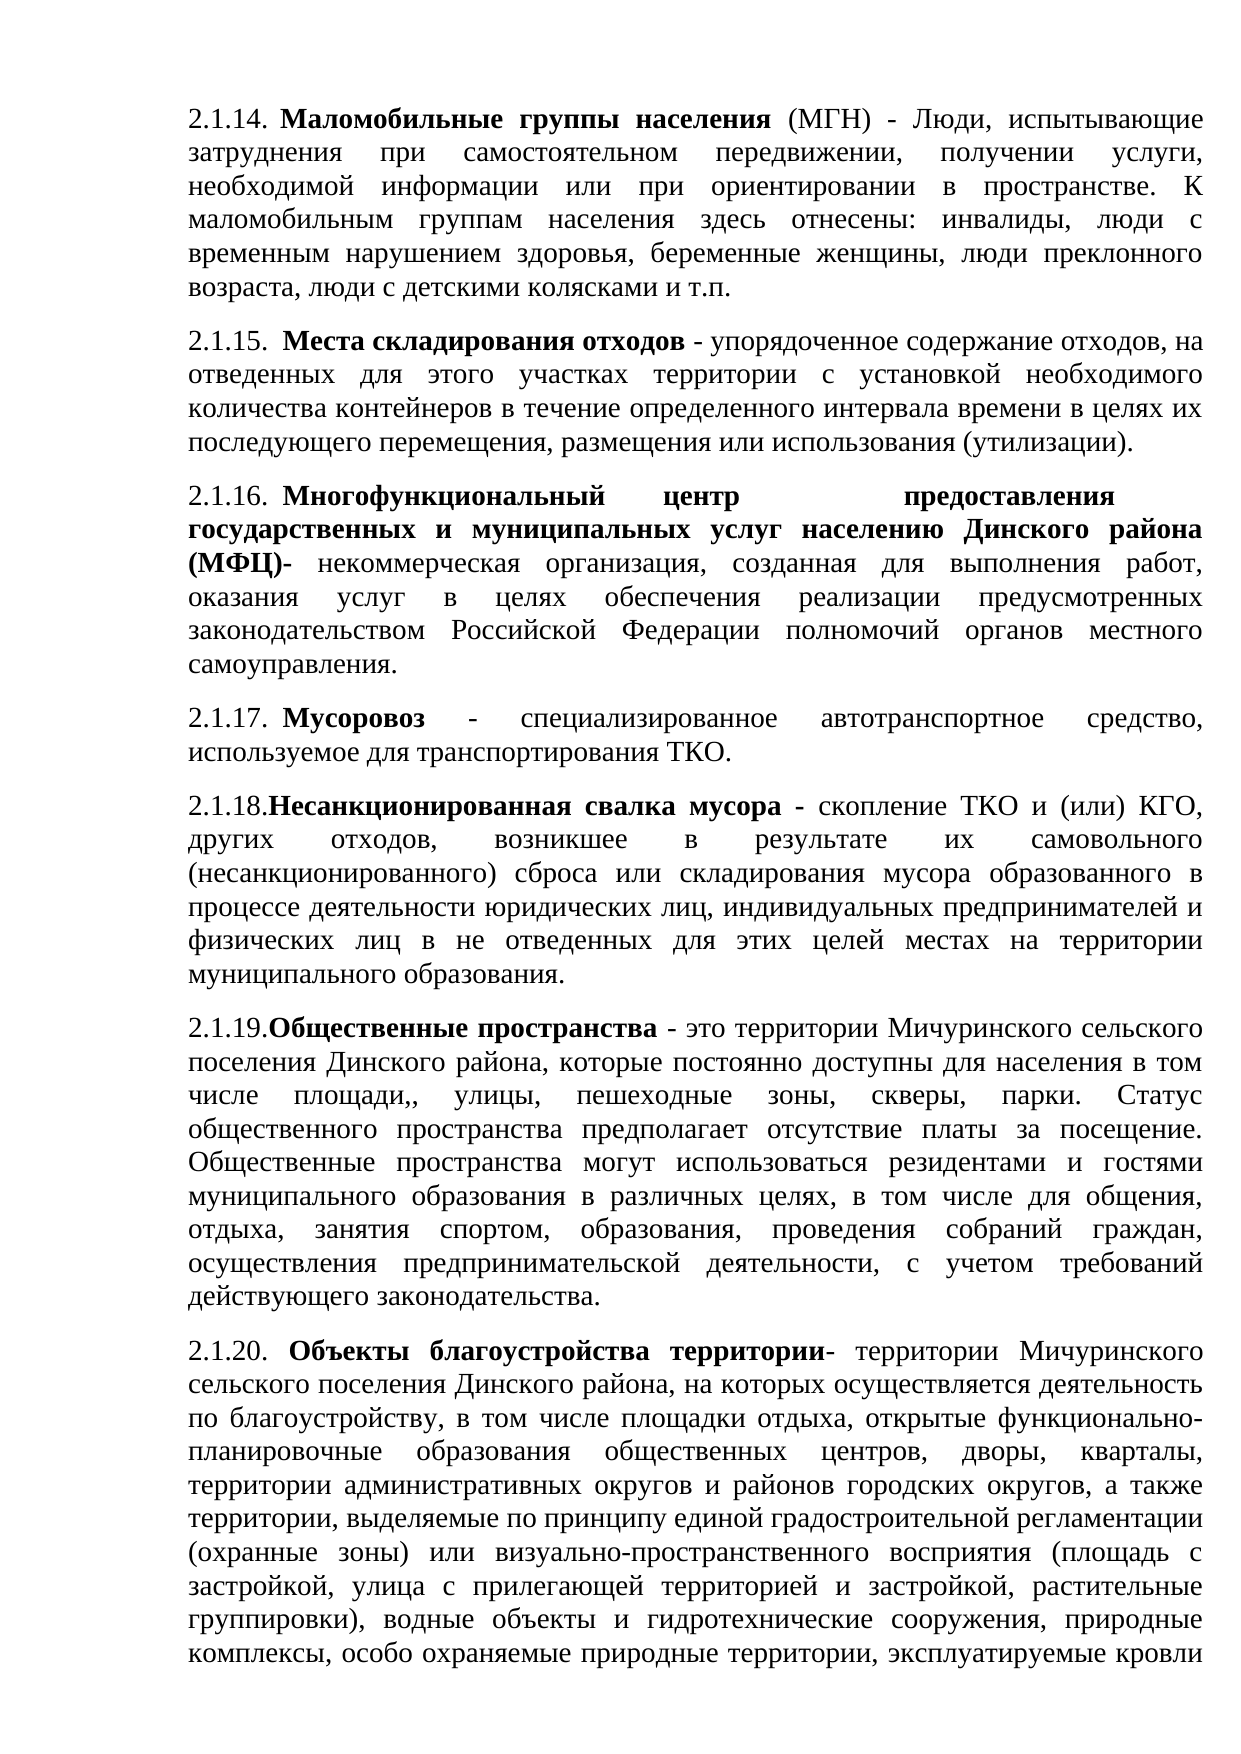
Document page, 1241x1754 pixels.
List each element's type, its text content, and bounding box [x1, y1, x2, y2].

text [188, 1333, 1204, 1668]
list Многофункциональный центр предоставления [140, 478, 1204, 512]
list Маломобильные группы населения (МГН) - Люди, испытывающие затруднения при самостоятельном передвижении, получении услуги, необходимой информации или при ориентировании в пространстве. К маломобильным группам населения здесь отнесены: инвалиды, люди с временным нарушением здоровья, беременные женщины, люди преклонного возраста, люди с детскими колясками и т.п. [188, 101, 1204, 302]
text 2.1.18.Несанкционированная свалка мусора - скопление ТКО и (или) КГО, других отходов, возникшее в результате их самовольного (несанкционированного) сброса или складирования мусора образованного в процессе деятельности юридических лиц, индивидуальных предпринимателей и физических лиц в не отведенных для этих целей местах на территории муниципального образования. [188, 788, 1204, 989]
list Мусоровоз - специализированное автотранспортное средство, используемое для транспортирования ТКО. [188, 700, 1204, 767]
list Места складирования отходов - упорядоченное содержание отходов, на отведенных для этого участках территории с установкой необходимого количества контейнеров в течение определенного интервала времени в целях их последующего перемещения, размещения или использования (утилизации). [188, 323, 1204, 457]
text 2.1.19.Общественные пространства - это территории Мичуринского сельского поселения Динского района, которые постоянно доступны для населения в том числе площади,, улицы, пешеходные зоны, скверы, парки. Статус общественного пространства предполагает отсутствие платы за посещение. Общественные пространства могут использоваться резидентами и гостями муниципального образования в различных целях, в том числе для общения, отдыха, занятия спортом, образования, проведения собраний граждан, осуществления предпринимательской деятельности, с учетом требований действующего законодательства. [188, 1010, 1204, 1312]
text государственных и муниципальных услуг населению Динского района (МФЦ)- некоммерческая организация, созданная для выполнения работ, оказания услуг в целях обеспечения реализации предусмотренных законодательством Российской Федерации полномочий органов местного самоуправления. [188, 512, 1204, 679]
